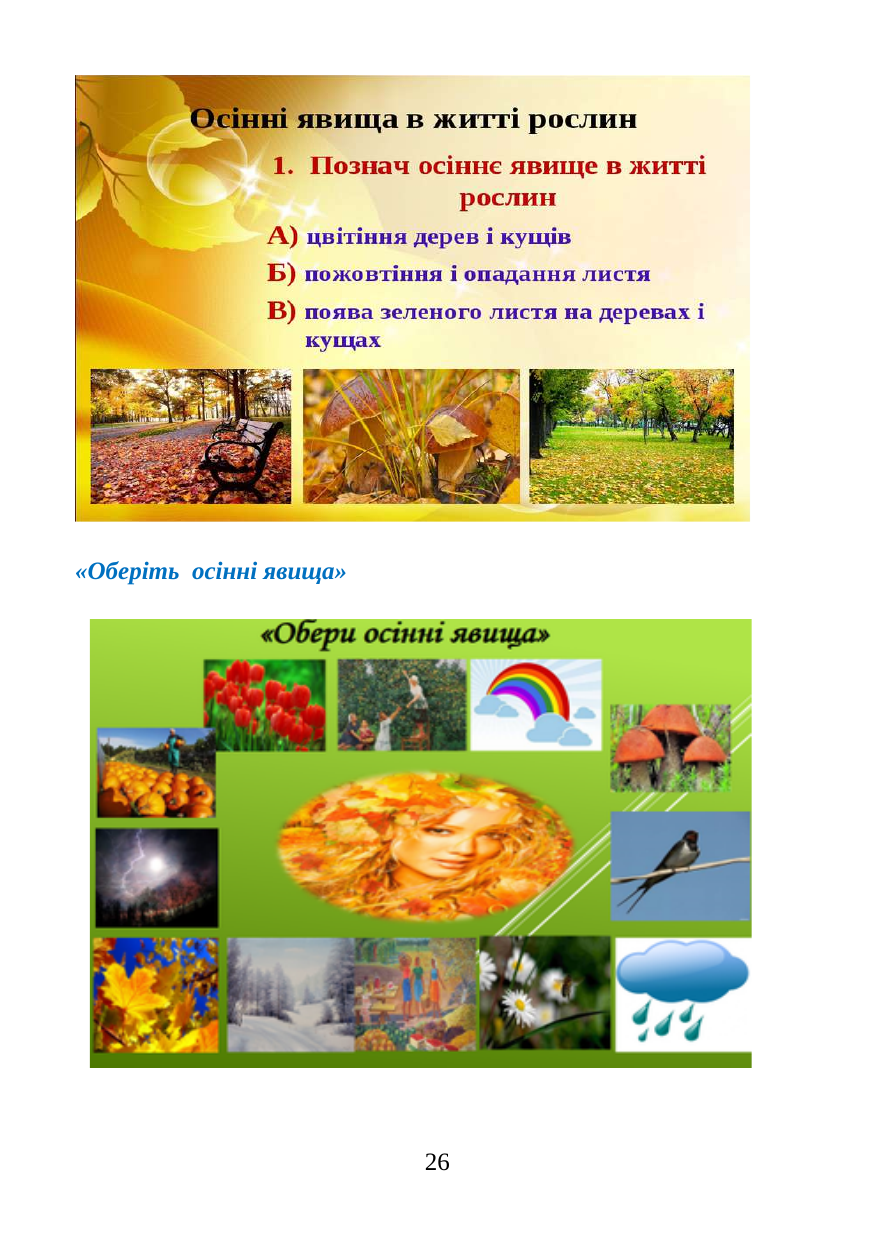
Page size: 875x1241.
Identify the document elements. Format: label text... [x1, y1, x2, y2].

text «Оберіть осінні явища» [75, 556, 799, 585]
picture [89, 619, 752, 1068]
picture [75, 75, 751, 522]
